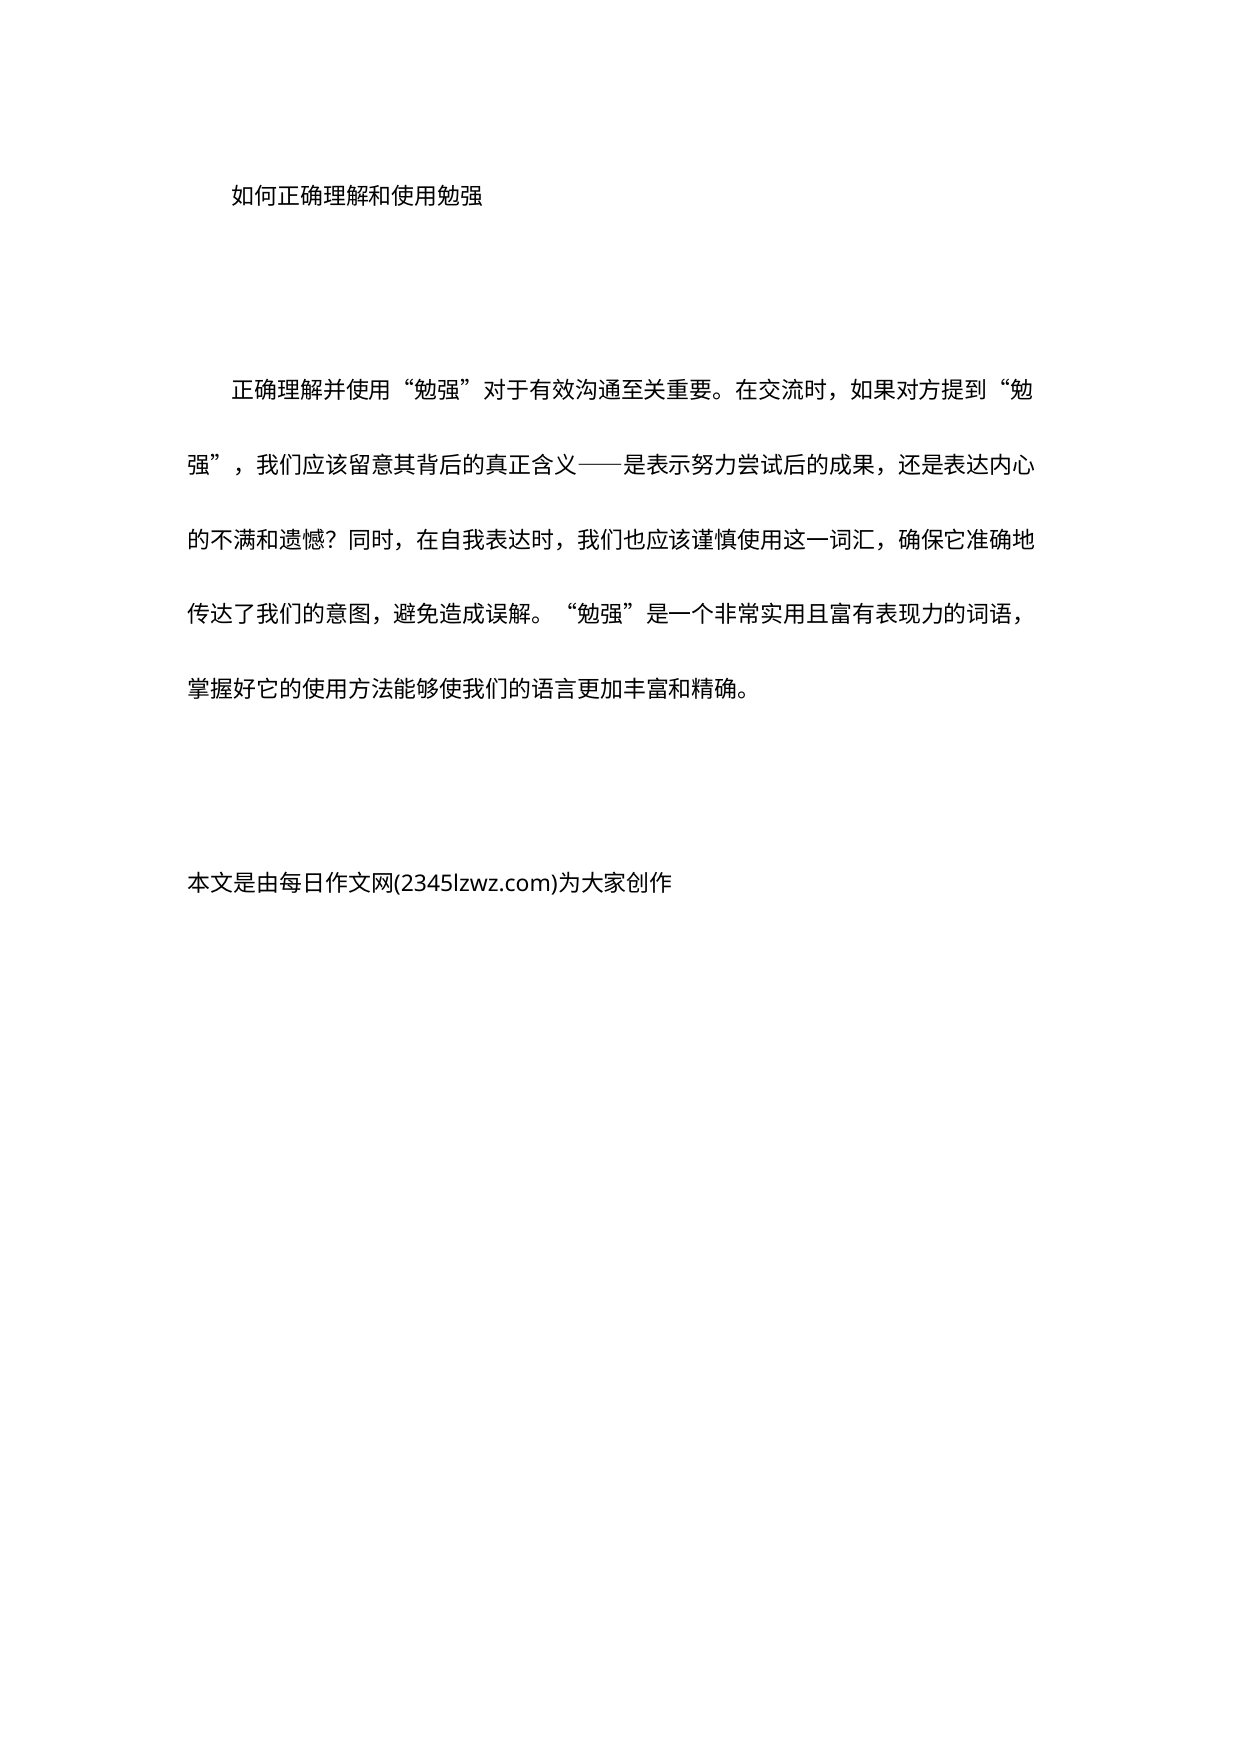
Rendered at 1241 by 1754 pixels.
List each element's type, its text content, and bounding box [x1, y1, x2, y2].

text 本文是由每日作文网(2345lzwz.com)为大家创作 [187, 849, 1053, 914]
text 如何正确理解和使用勉强 [187, 162, 1053, 227]
text 正确理解并使用“勉强”对于有效沟通至关重要。在交流时，如果对方提到“勉强”，我们应该留意其背后的真正含义——是表示努力尝试后的成果，还是表达内心的不满和遗憾？同时，在自我表达时，我们也应该谨慎使用这一词汇，确保它准确地传达了我们的意图，避免造成误解。“勉强”是一个非常实用且富有表现力的词语，掌握好它的使用方法能够使我们的语言更加丰富和精确。 [187, 356, 1053, 720]
